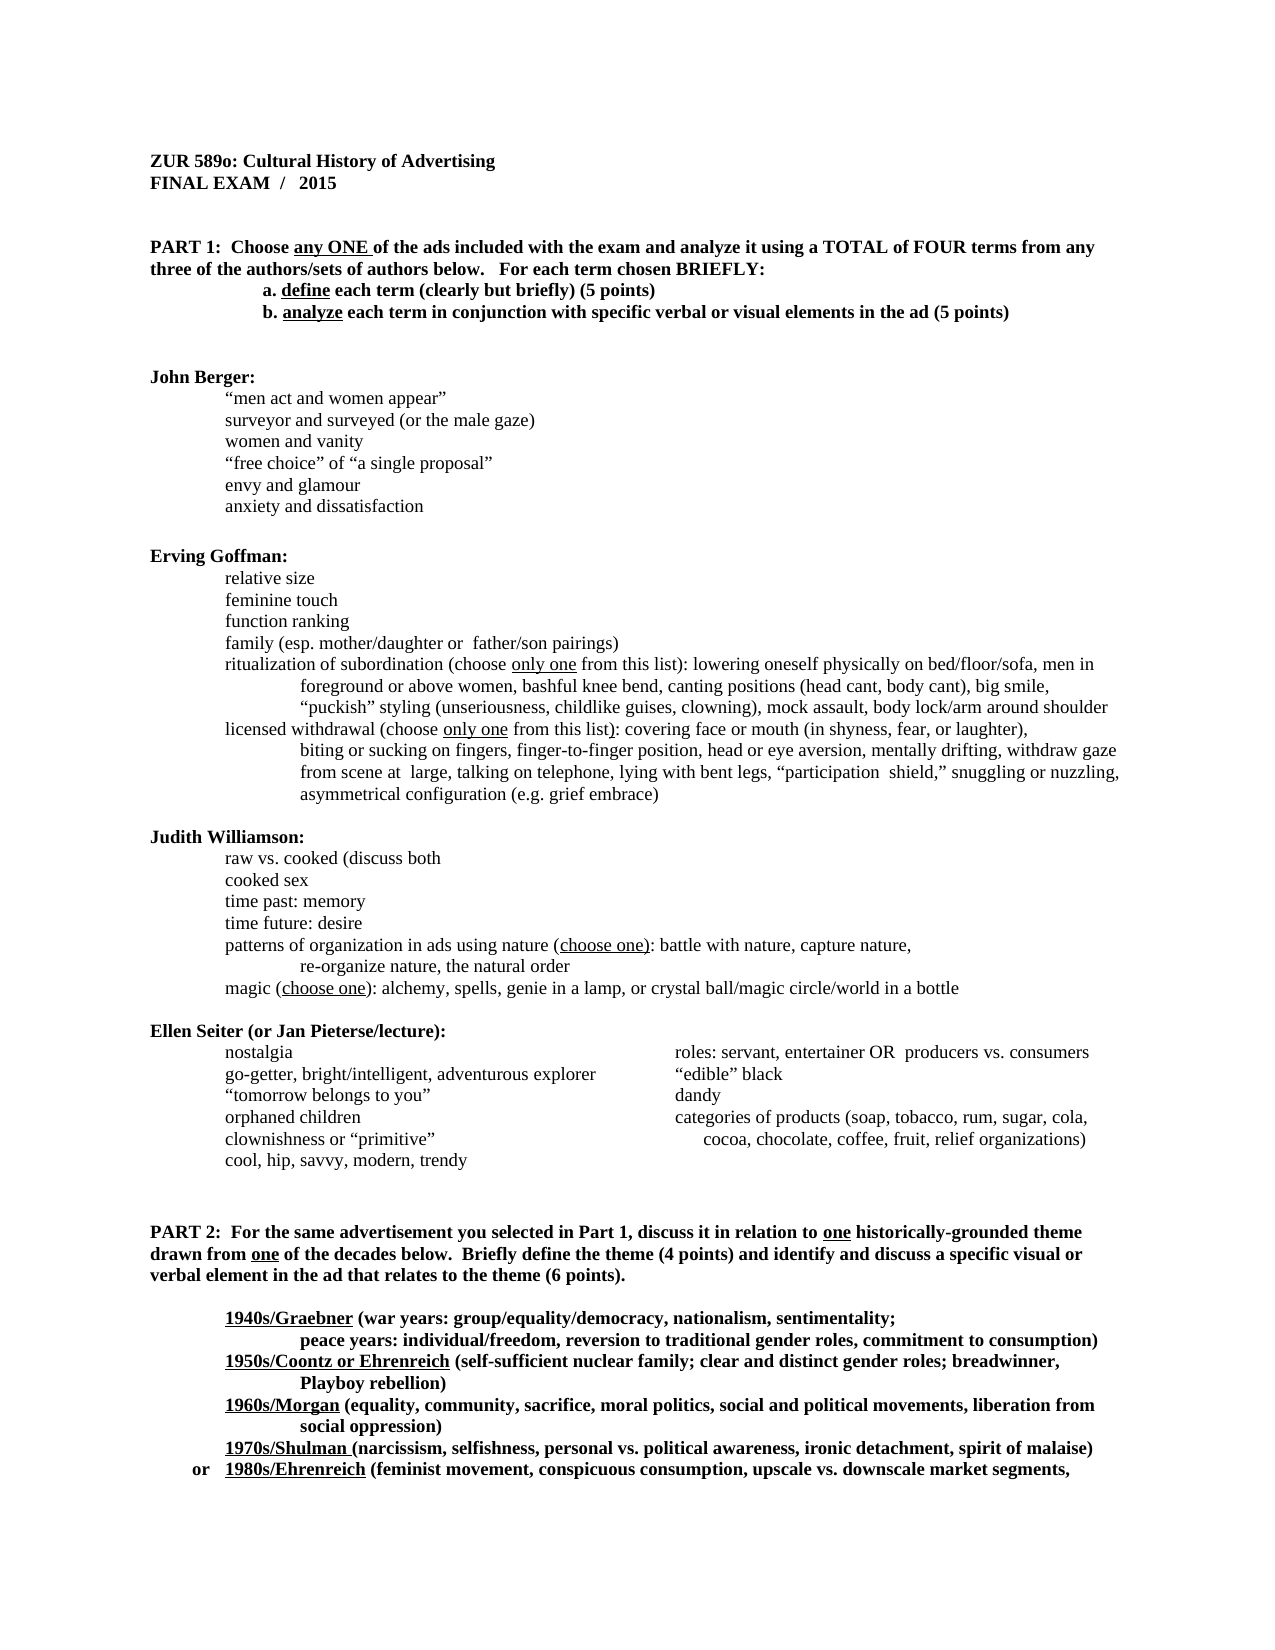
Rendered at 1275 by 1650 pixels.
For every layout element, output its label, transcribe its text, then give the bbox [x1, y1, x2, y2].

text ritualization of subordination (choose only one from this list): lowering oneself physically on bed/floor/sofa, men in [225, 653, 1125, 675]
text feminine touch [150, 588, 1125, 610]
text b. analyze each term in conjunction with specific verbal or visual elements in the ad (5 points) [150, 301, 1125, 322]
text function ranking [150, 610, 1125, 632]
text foreground or above women, bashful knee bend, canting positions (head cant, body cant), big smile, “puckish” styling (unseriousness, childlike guises, clowning), mock assault, body lock/arm around shoulder [300, 675, 1125, 718]
text patterns of organization in ads using nature (choose one): battle with nature, capture nature, [150, 933, 1125, 955]
text 1970s/Shulman (narcissism, selfishness, personal vs. political awareness, ironic detachment, spirit of malaise) [150, 1437, 1125, 1458]
text clownishness or “primitive” cocoa, chocolate, coffee, fruit, relief organizations) [150, 1127, 1191, 1149]
text FINAL EXAM / 2015 [150, 172, 1125, 193]
text PART 2: For the same advertisement you selected in Part 1, discuss it in relation to one historically-grounded theme drawn from one of the decades below. Briefly define the theme (4 points) and identify and discuss a specific visual or verbal element in the ad that relates to the theme (6 points). [150, 1221, 1125, 1286]
text Ellen Seiter (or Jan Pieterse/lecture): [150, 1020, 1125, 1041]
text “men act and women appear” [150, 387, 1125, 409]
text raw vs. cooked (discuss both [150, 847, 1125, 869]
text PART 1: Choose any ONE of the ads included with the exam and analyze it using a TOTAL of FOUR terms from any three of the authors/sets of authors below. For each term chosen BRIEFLY: [150, 236, 1125, 279]
text “free choice” of “a single proposal” [150, 452, 1125, 473]
text ZUR 589o: Cultural History of Advertising [150, 150, 1125, 172]
text surveyor and surveyed (or the male gaze) [150, 409, 1125, 430]
text orphaned children categories of products (soap, tobacco, rum, sugar, cola, [150, 1106, 1200, 1127]
text licensed withdrawal (choose only one from this list): covering face or mouth (in shyness, fear, or laughter), [225, 718, 1125, 739]
text anxiety and dissatisfaction [150, 495, 1125, 517]
text cooked sex [150, 869, 1125, 890]
text time past: memory [150, 890, 1125, 912]
text 1950s/Coontz or Ehrenreich (self-sufficient nuclear family; clear and distinct gender roles; breadwinner, [150, 1350, 1125, 1372]
text a. define each term (clearly but briefly) (5 points) [150, 279, 1125, 301]
text women and vanity [150, 430, 1125, 452]
text or 1980s/Ehrenreich (feminist movement, conspicuous consumption, upscale vs. downscale market segments, [150, 1458, 1125, 1480]
text Playboy rebellion) [150, 1372, 1125, 1393]
text cool, hip, savvy, modern, trendy [150, 1149, 1191, 1171]
text biting or sucking on fingers, finger-to-finger position, head or eye aversion, mentally drifting, withdraw gaze from scene at large, talking on telephone, lying with bent legs, “participation shield,” snuggling or nuzzling, asymmetrical configuration (e.g. grief embrace) [300, 739, 1125, 804]
text re-organize nature, the natural order [225, 955, 1125, 977]
text 1960s/Morgan (equality, community, sacrifice, moral politics, social and political movements, liberation from [150, 1393, 1125, 1415]
text family (esp. mother/daughter or father/son pairings) [150, 632, 1125, 653]
text Judith Williamson: [150, 826, 1125, 847]
text Erving Goffman: [150, 545, 1125, 567]
text magic (choose one): alchemy, spells, genie in a lamp, or crystal ball/magic circle/world in a bottle [150, 977, 1125, 998]
text go-getter, bright/intelligent, adventurous explorer “edible” black [150, 1063, 1125, 1084]
text social oppression) [150, 1415, 1125, 1437]
text 1940s/Graebner (war years: group/equality/democracy, nationalism, sentimentality; [225, 1307, 1125, 1329]
text peace years: individual/freedom, reversion to traditional gender roles, commitment to consumption) [225, 1329, 1125, 1350]
text “tomorrow belongs to you” dandy [150, 1084, 1200, 1106]
text relative size [150, 567, 1125, 588]
text John Berger: [150, 366, 1125, 387]
text time future: desire [150, 912, 1125, 933]
text nostalgia roles: servant, entertainer OR producers vs. consumers [150, 1041, 1125, 1063]
text envy and glamour [150, 473, 1125, 495]
